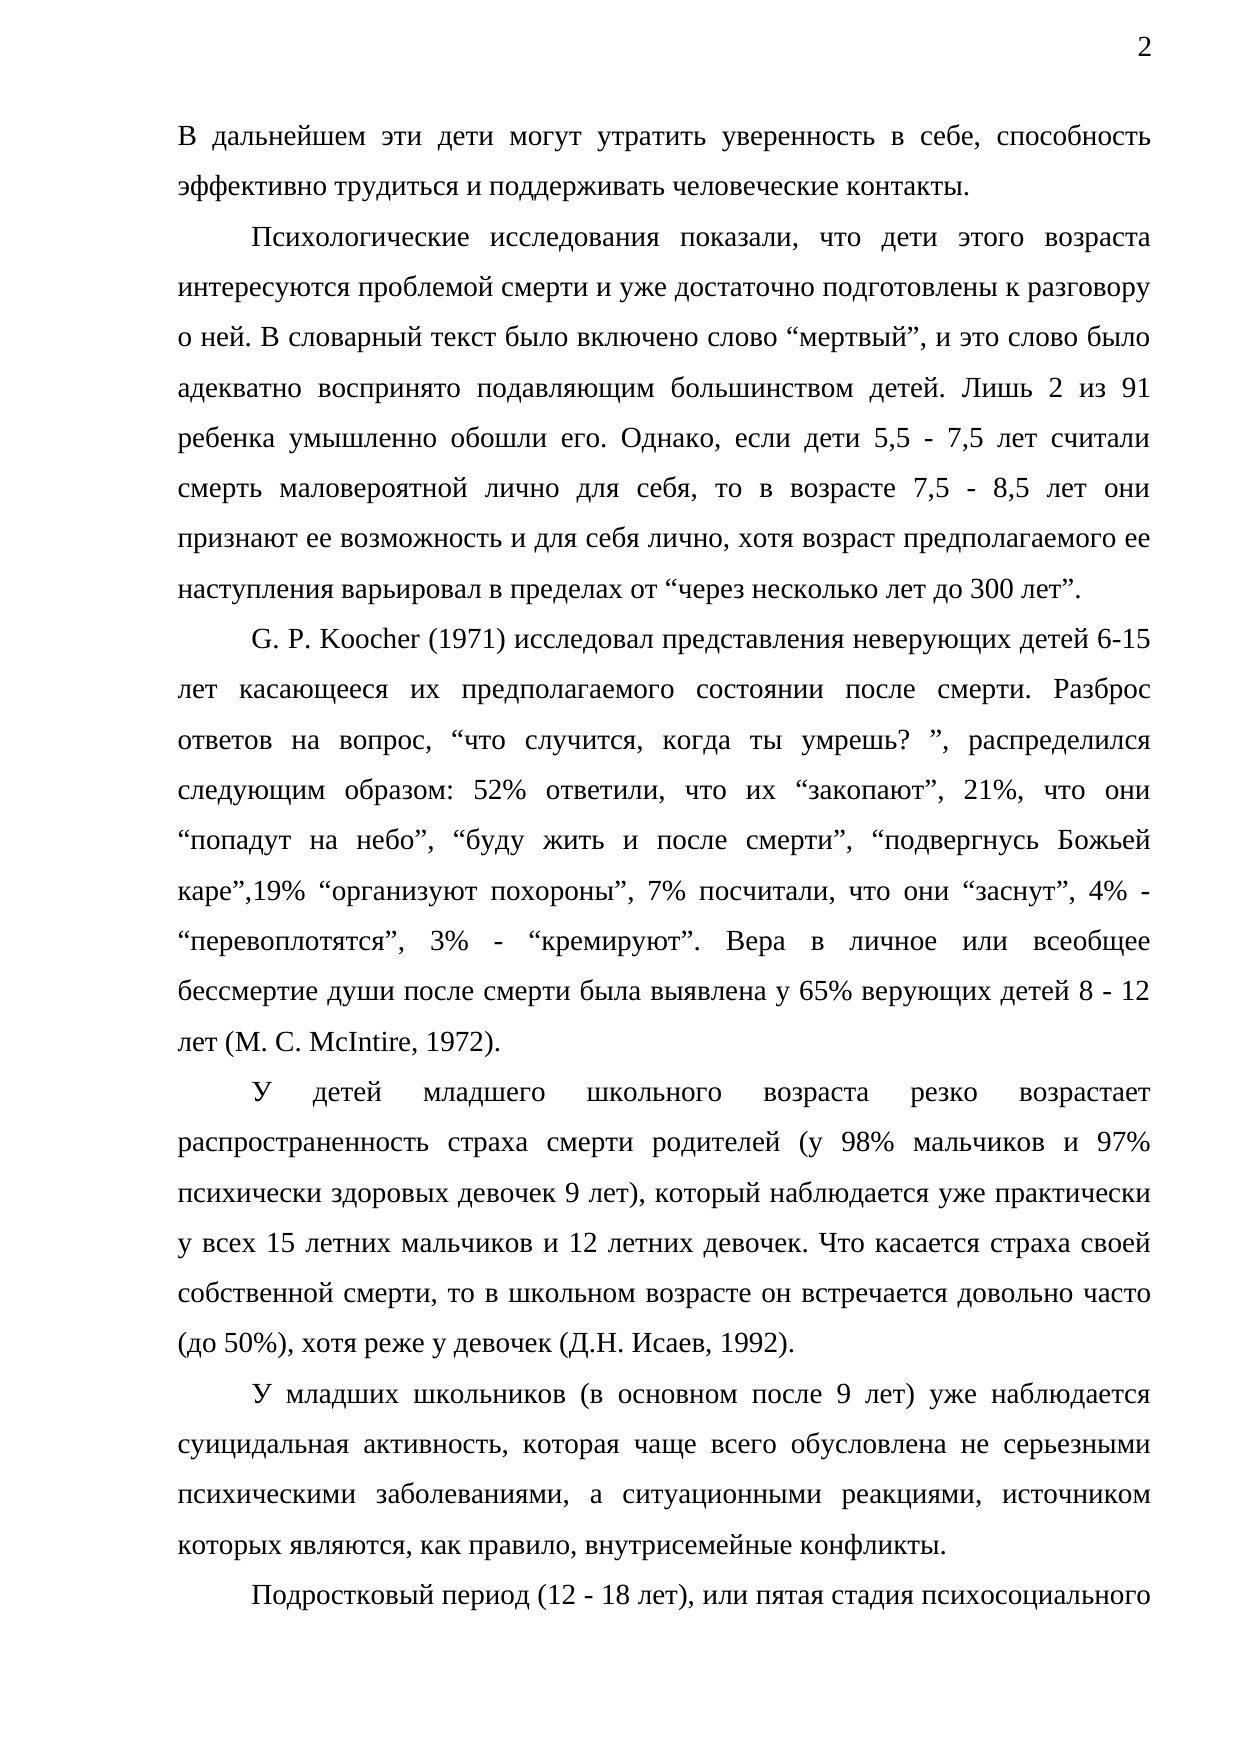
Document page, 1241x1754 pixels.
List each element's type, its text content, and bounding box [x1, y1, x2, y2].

text G. P. Koocher (1971) исследовал представления неверующих детей 6-15 лет касающееся их предполагаемого состоянии после смерти. Разброс ответов на вопрос, “что случится, когда ты умрешь? ”, распределился следующим образом: 52% ответили, что их “закопают”, 21%, что они “попадут на небо”, “буду жить и после смерти”, “подвергнусь Божьей каре”,19% “организуют похороны”, 7% посчитали, что они “заснут”, 4% - “перевоплотятся”, 3% - “кремируют”. Вера в личное или всеобщее бессмертие души после смерти была выявлена у 65% верующих детей 8 - 12 лет (M. C. McIntire, 1972). [177, 621, 1152, 1057]
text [177, 1577, 1152, 1611]
text У детей младшего школьного возраста резко возрастает распространенность страха смерти родителей (у 98% мальчиков и 97% психически здоровых девочек 9 лет), который наблюдается уже практически у всех 15 летних мальчиков и 12 летних девочек. Что касается страха своей собственной смерти, то в школьном возрасте он встречается довольно часто (до 50%), хотя реже у девочек (Д.Н. Исаев, 1992). [177, 1074, 1152, 1359]
text У младших школьников (в основном после 9 лет) уже наблюдается суицидальная активность, которая чаще всего обусловлена не серьезными психическими заболеваниями, а ситуационными реакциями, источником которых являются, как правило, внутрисемейные конфликты. [177, 1376, 1152, 1560]
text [177, 118, 1152, 202]
text Психологические исследования показали, что дети этого возраста интересуются проблемой смерти и уже достаточно подготовлены к разговору о ней. В словарный текст было включено слово “мертвый”, и это слово было адекватно воспринято подавляющим большинством детей. Лишь 2 из 91 ребенка умышленно обошли его. Однако, если дети 5,5 - 7,5 лет считали смерть маловероятной лично для себя, то в возрасте 7,5 - 8,5 лет они признают ее возможность и для себя лично, хотя возраст предполагаемого ее наступления варьировал в пределах от “через несколько лет до 300 лет”. [177, 219, 1152, 604]
